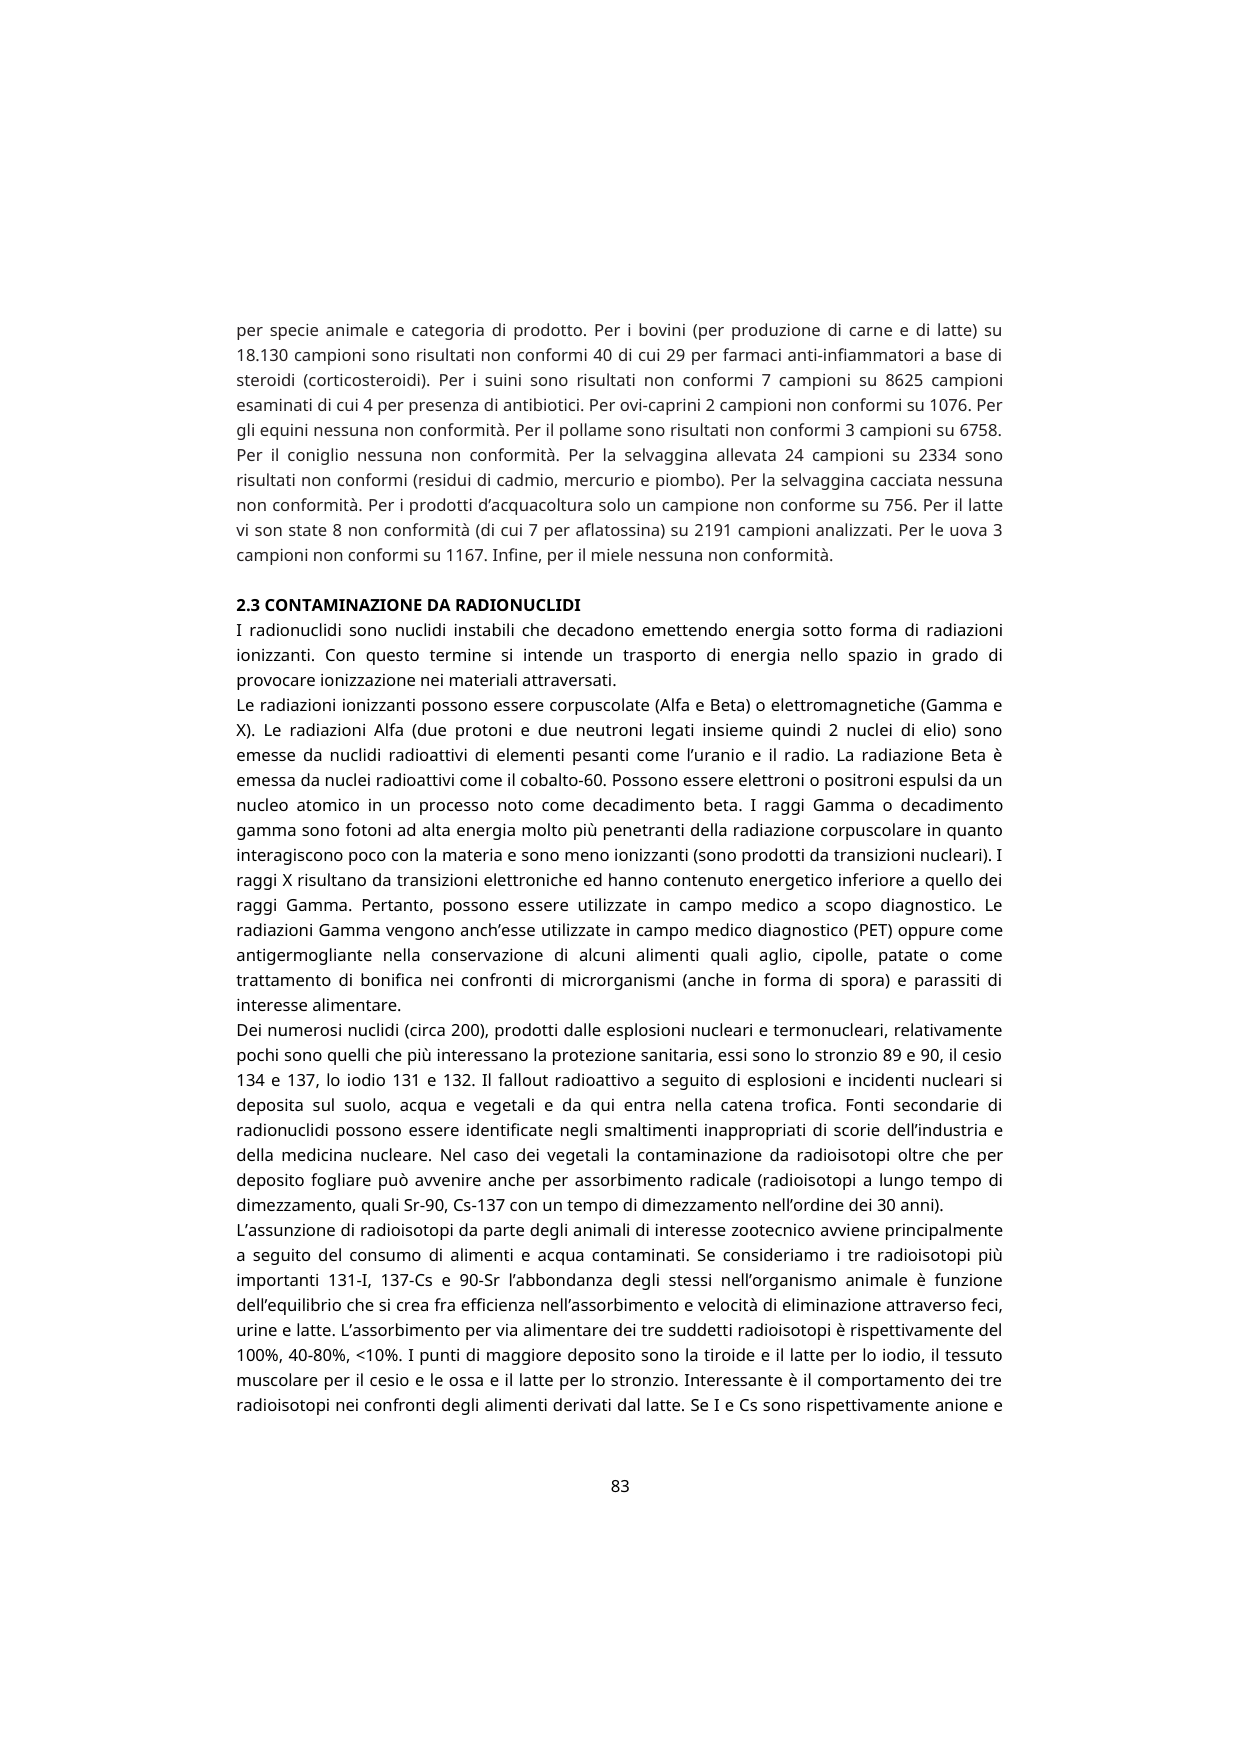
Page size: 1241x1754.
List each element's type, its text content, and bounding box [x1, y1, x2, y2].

text I radionuclidi sono nuclidi instabili che decadono emettendo energia sotto forma di radiazioni ionizzanti. Con questo termine si intende un trasporto di energia nello spazio in grado di provocare ionizzazione nei materiali attraversati. [236, 616, 1004, 691]
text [236, 1216, 1004, 1416]
text 2.3 CONTAMINAZIONE DA RADIONUCLIDI [236, 591, 1004, 616]
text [236, 316, 1004, 566]
text Le radiazioni ionizzanti possono essere corpuscolate (Alfa e Beta) o elettromagnetiche (Gamma e X). Le radiazioni Alfa (due protoni e due neutroni legati insieme quindi 2 nuclei di elio) sono emesse da nuclidi radioattivi di elementi pesanti come l’uranio e il radio. La radiazione Beta è emessa da nuclei radioattivi come il cobalto-60. Possono essere elettroni o positroni espulsi da un nucleo atomico in un processo noto come decadimento beta. I raggi Gamma o decadimento gamma sono fotoni ad alta energia molto più penetranti della radiazione corpuscolare in quanto interagiscono poco con la materia e sono meno ionizzanti (sono prodotti da transizioni nucleari). I raggi X risultano da transizioni elettroniche ed hanno contenuto energetico inferiore a quello dei raggi Gamma. Pertanto, possono essere utilizzate in campo medico a scopo diagnostico. Le radiazioni Gamma vengono anch’esse utilizzate in campo medico diagnostico (PET) oppure come antigermogliante nella conservazione di alcuni alimenti quali aglio, cipolle, patate o come trattamento di bonifica nei confronti di microrganismi (anche in forma di spora) e parassiti di interesse alimentare. [236, 691, 1004, 1016]
text Dei numerosi nuclidi (circa 200), prodotti dalle esplosioni nucleari e termonucleari, relativamente pochi sono quelli che più interessano la protezione sanitaria, essi sono lo stronzio 89 e 90, il cesio 134 e 137, lo iodio 131 e 132. Il fallout radioattivo a seguito di esplosioni e incidenti nucleari si deposita sul suolo, acqua e vegetali e da qui entra nella catena trofica. Fonti secondarie di radionuclidi possono essere identificate negli smaltimenti inappropriati di scorie dell’industria e della medicina nucleare. Nel caso dei vegetali la contaminazione da radioisotopi oltre che per deposito fogliare può avvenire anche per assorbimento radicale (radioisotopi a lungo tempo di dimezzamento, quali Sr-90, Cs-137 con un tempo di dimezzamento nell’ordine dei 30 anni). [236, 1016, 1004, 1216]
